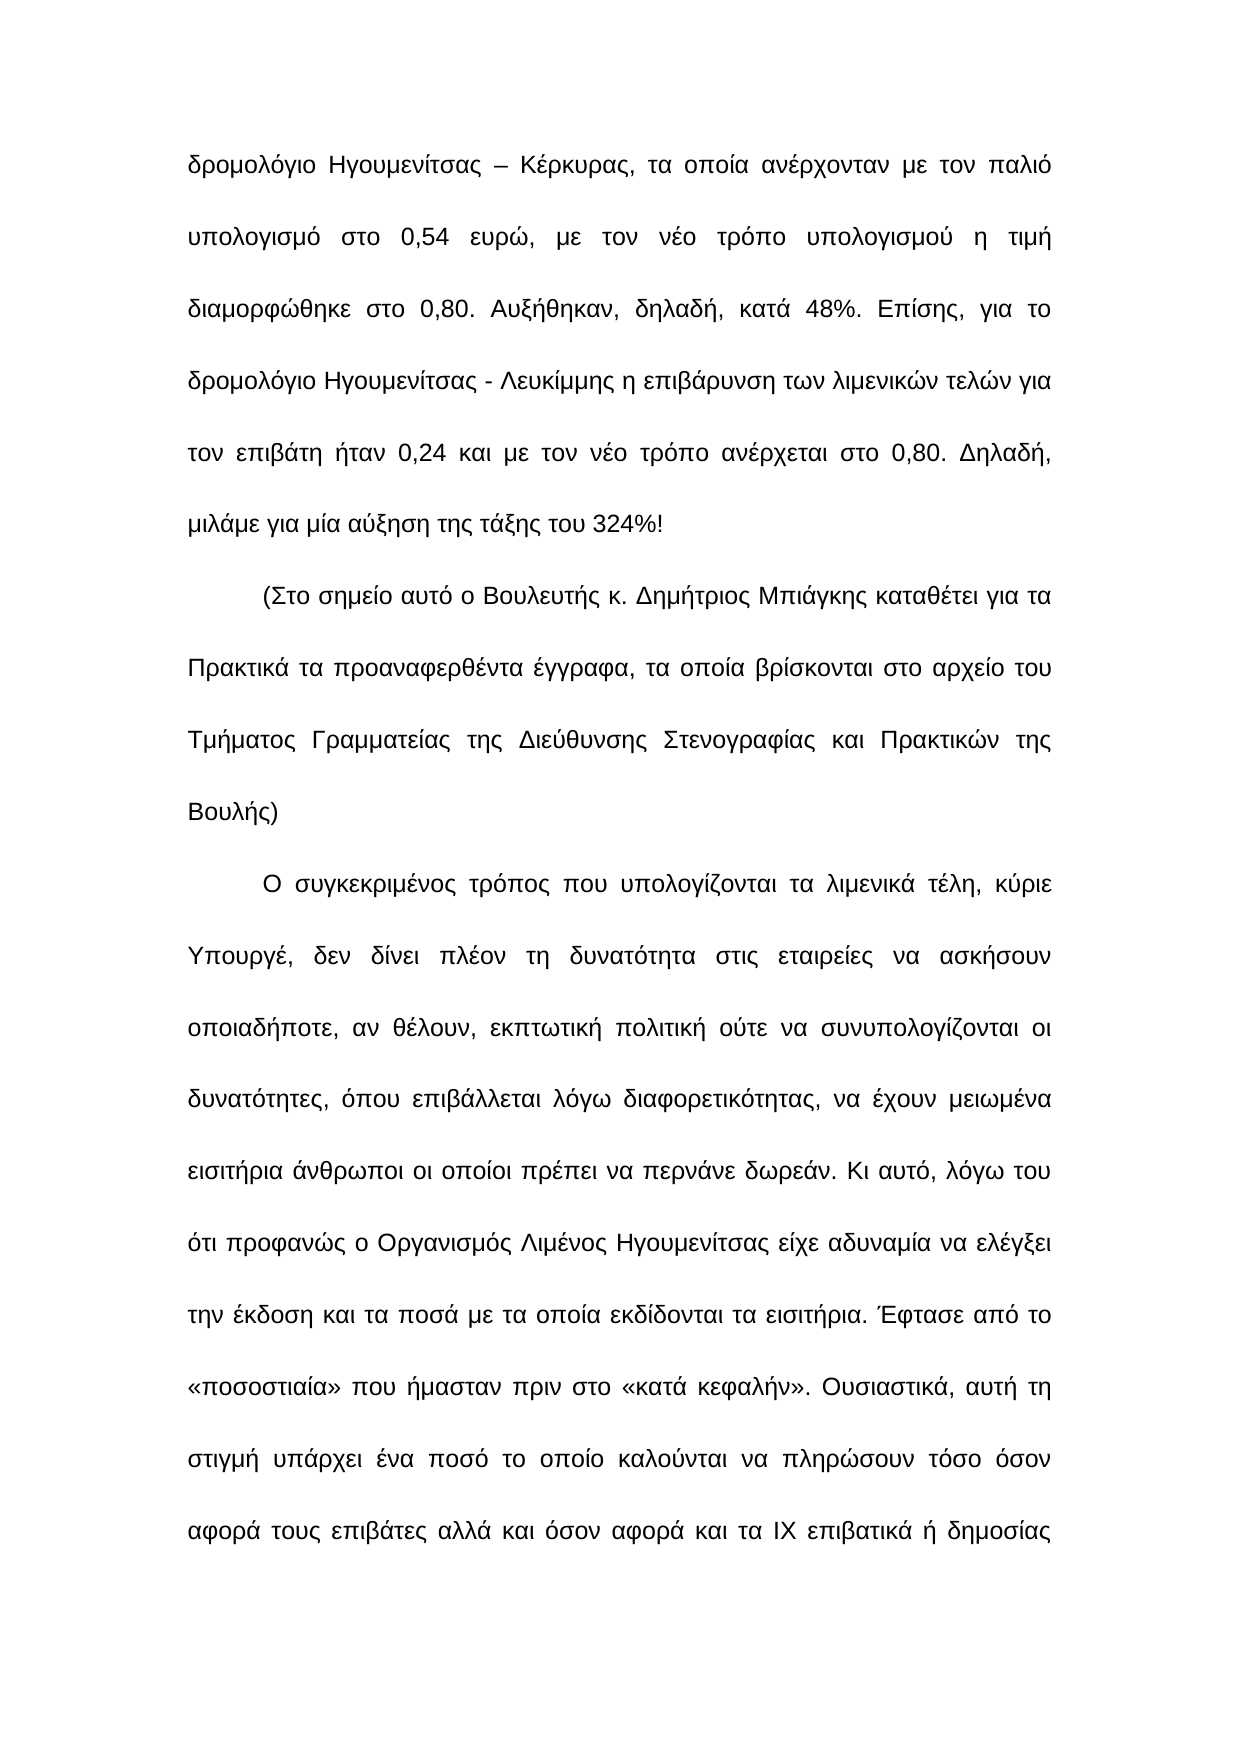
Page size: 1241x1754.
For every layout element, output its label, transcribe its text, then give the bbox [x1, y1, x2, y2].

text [187, 150, 1053, 538]
text (Στο σημείο αυτό ο Βουλευτής κ. Δημήτριος Μπιάγκης καταθέτει για τα Πρακτικά τα προαναφερθέντα έγγραφα, τα οποία βρίσκονται στο αρχείο του Τμήματος Γραμματείας της Διεύθυνσης Στενογραφίας και Πρακτικών της Βουλής) [187, 581, 1053, 826]
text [187, 869, 1053, 1544]
